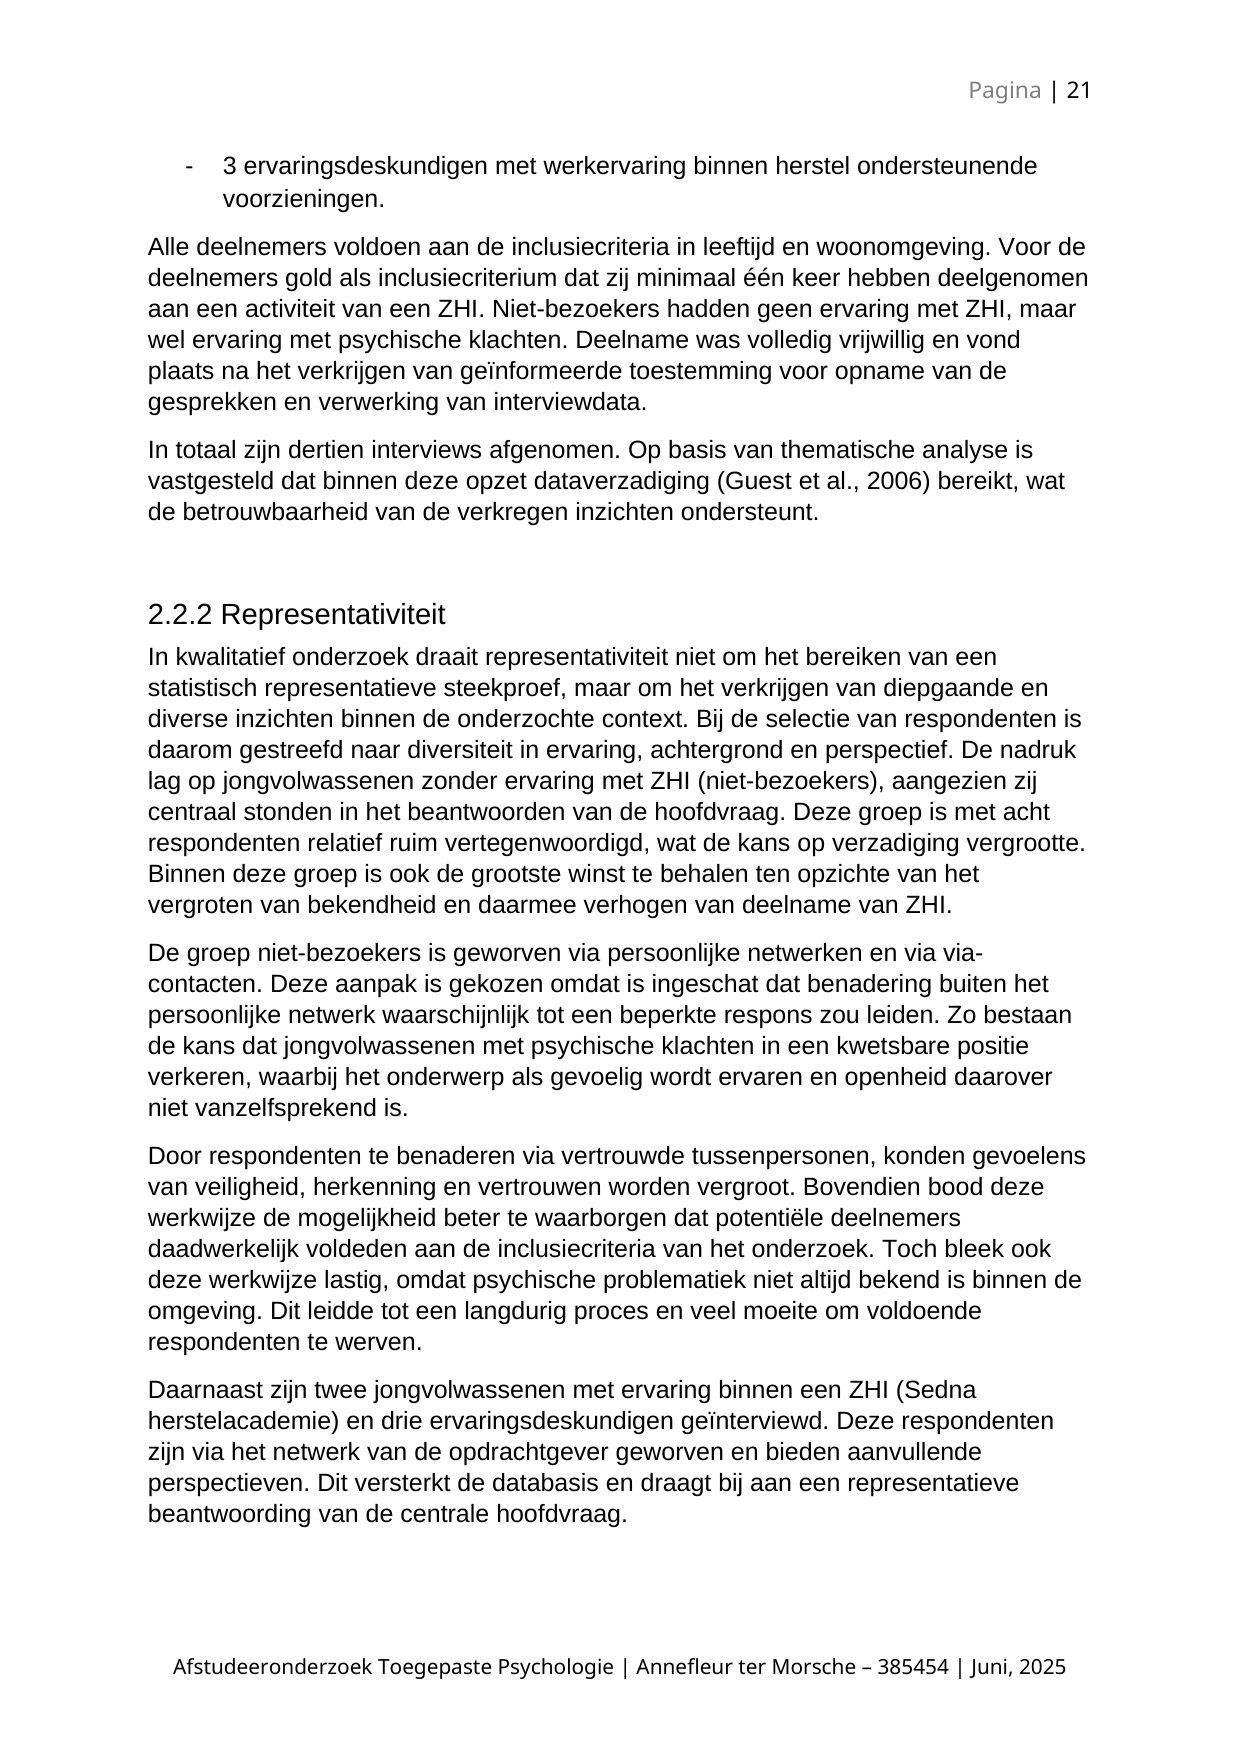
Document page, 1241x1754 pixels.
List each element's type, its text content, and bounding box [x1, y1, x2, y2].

text In totaal zijn dertien interviews afgenomen. Op basis van thematische analyse is vastgesteld dat binnen deze opzet dataverzadiging (Guest et al., 2006) bereikt, wat de betrouwbaarheid van de verkregen inzichten ondersteunt. [148, 434, 1093, 525]
text Door respondenten te benaderen via vertrouwde tussenpersonen, konden gevoelens van veiligheid, herkenning en vertrouwen worden vergroot. Bovendien bood deze werkwijze de mogelijkheid beter te waarborgen dat potentiële deelnemers daadwerkelijk voldeden aan de inclusiecriteria van het onderzoek. Toch bleek ook deze werkwijze lastig, omdat psychische problematiek niet altijd bekend is binnen de omgeving. Dit leidde tot een langdurig proces en veel moeite om voldoende respondenten te werven. [148, 1141, 1093, 1356]
text In kwalitatief onderzoek draait representativiteit niet om het bereiken van een statistisch representatieve steekproef, maar om het verkrijgen van diepgaande en diverse inzichten binnen de onderzochte context. Bij de selectie van respondenten is daarom gestreefd naar diversiteit in ervaring, achtergrond en perspectief. De nadruk lag op jongvolwassenen zonder ervaring met ZHI (niet-bezoekers), aangezien zij centraal stonden in het beantwoorden van de hoofdvraag. Deze groep is met acht respondenten relatief ruim vertegenwoordigd, wat de kans op verzadiging vergrootte. Binnen deze groep is ook de grootste winst te behalen ten opzichte van het vergroten van bekendheid en daarmee verhogen van deelname van ZHI. [148, 642, 1093, 919]
subtitle 2.2.2 Representativiteit [148, 597, 1093, 631]
text De groep niet-bezoekers is geworven via persoonlijke netwerken en via via-contacten. Deze aanpak is gekozen omdat is ingeschat dat benadering buiten het persoonlijke netwerk waarschijnlijk tot een beperkte respons zou leiden. Zo bestaan de kans dat jongvolwassenen met psychische klachten in een kwetsbare positie verkeren, waarbij het onderwerp als gevoelig wordt ervaren en openheid daarover niet vanzelfsprekend is. [148, 938, 1093, 1122]
text Alle deelnemers voldoen aan de inclusiecriteria in leeftijd en woonomgeving. Voor de deelnemers gold als inclusiecriterium dat zij minimaal één keer hebben deelgenomen aan een activiteit van een ZHI. Niet-bezoekers hadden geen ervaring met ZHI, maar wel ervaring met psychische klachten. Deelname was volledig vrijwillig en vond plaats na het verkrijgen van geïnformeerde toestemming voor opname van de gesprekken en verwerking van interviewdata. [148, 232, 1093, 416]
text Daarnaast zijn twee jongvolwassenen met ervaring binnen een ZHI (Sedna herstelacademie) en drie ervaringsdeskundigen geïnterviewd. Deze respondenten zijn via het netwerk van de opdrachtgever geworven en bieden aanvullende perspectieven. Dit versterkt de databasis en draagt bij aan een representatieve beantwoording van de centrale hoofdvraag. [148, 1374, 1093, 1527]
list 3 ervaringsdeskundigen met werkervaring binnen herstel ondersteunende voorzieningen. [185, 148, 1093, 213]
